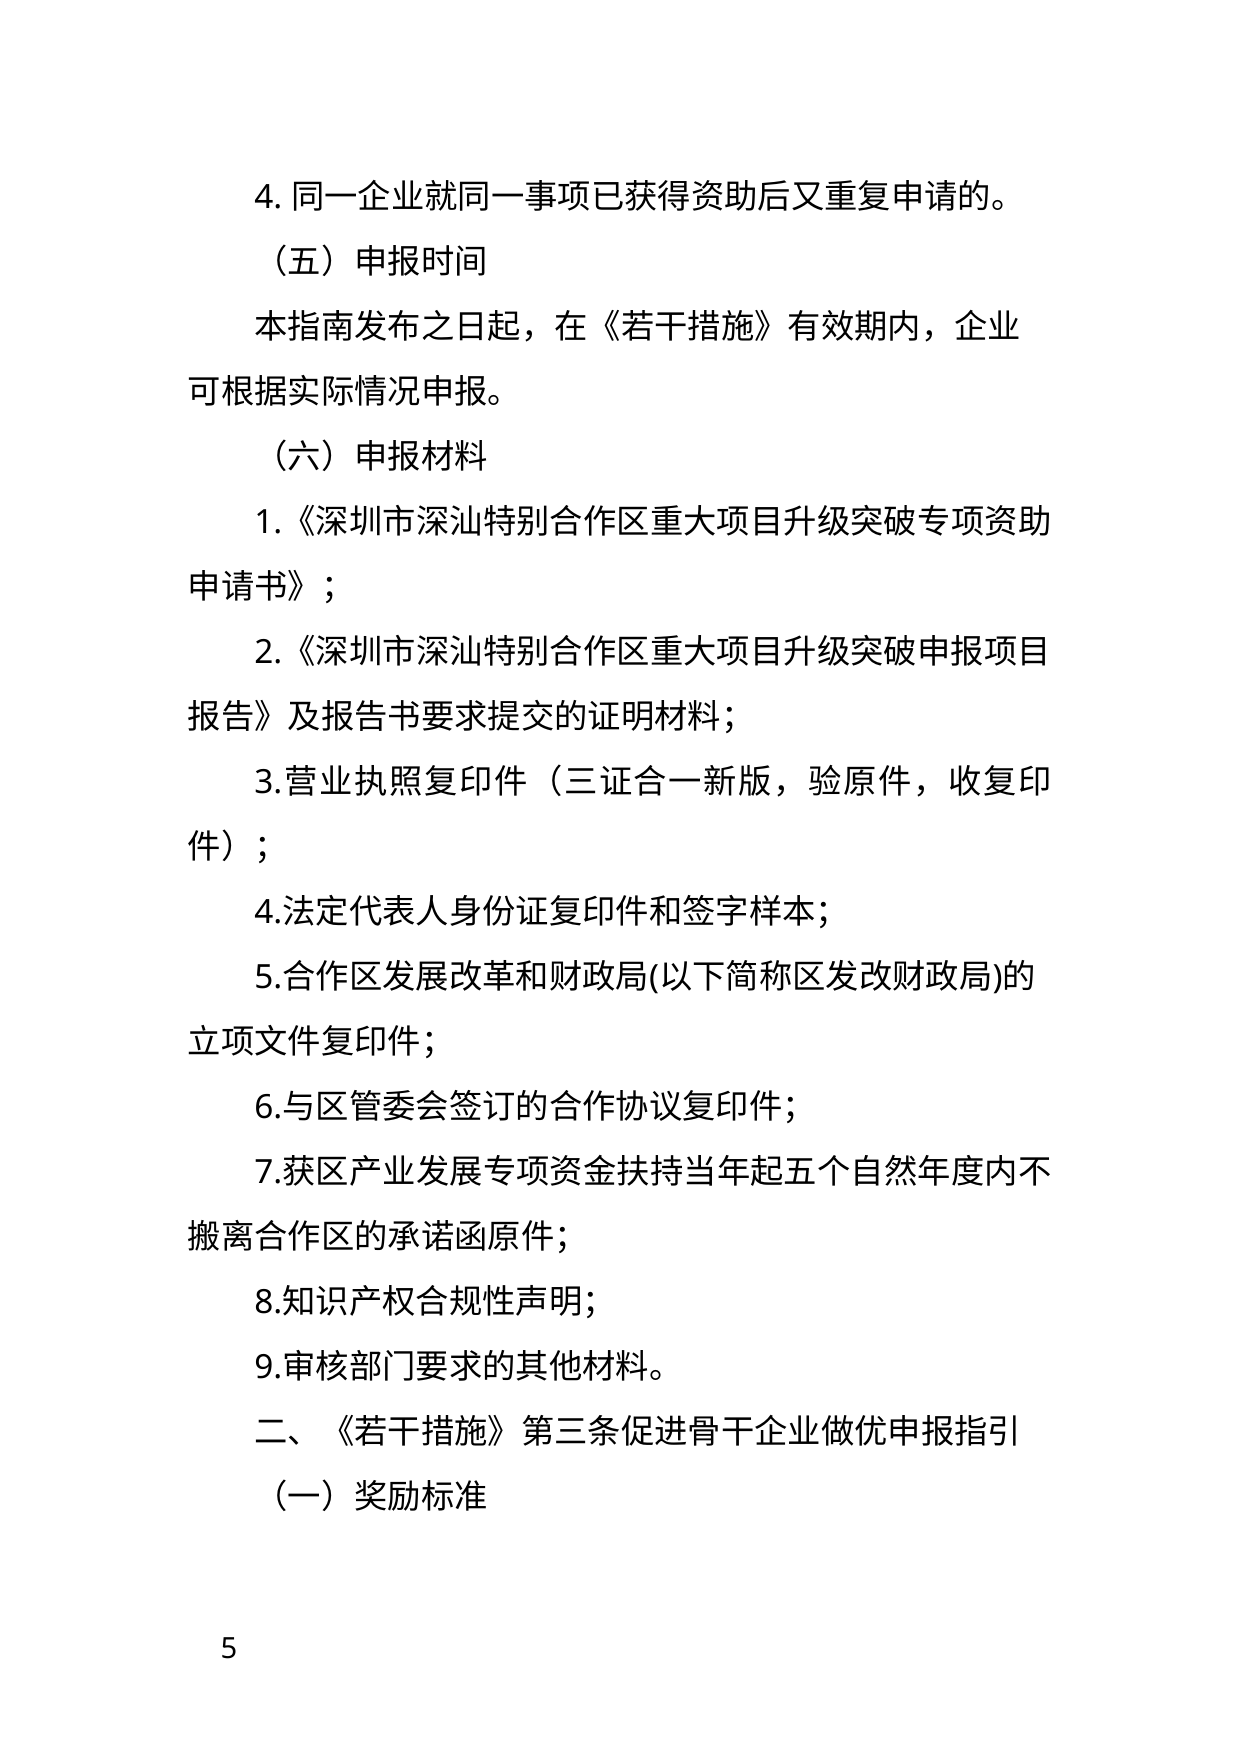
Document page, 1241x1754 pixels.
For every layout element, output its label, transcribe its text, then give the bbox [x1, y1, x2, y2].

text 5.合作区发展改革和财政局(以下简称区发改财政局)的立项文件复印件； [187, 942, 1053, 1072]
text 1.《深圳市深汕特别合作区重大项目升级突破专项资助申请书》； [187, 487, 1053, 617]
text （五）申报时间 [187, 227, 1053, 292]
text 8.知识产权合规性声明； [187, 1267, 1053, 1332]
text 9.审核部门要求的其他材料。 [187, 1332, 1053, 1397]
text 4. 同一企业就同一事项已获得资助后又重复申请的。 [187, 162, 1053, 227]
text （一）奖励标准 [187, 1462, 1053, 1527]
text 6.与区管委会签订的合作协议复印件； [187, 1072, 1053, 1137]
text （六）申报材料 [187, 422, 1053, 487]
text 本指南发布之日起，在《若干措施》有效期内，企业可根据实际情况申报。 [187, 292, 1053, 422]
text 3.营业执照复印件（三证合一新版，验原件，收复印件）； [187, 747, 1053, 877]
text 7.获区产业发展专项资金扶持当年起五个自然年度内不搬离合作区的承诺函原件； [187, 1137, 1053, 1267]
text 二、《若干措施》第三条促进骨干企业做优申报指引 [187, 1397, 1053, 1462]
text 4.法定代表人身份证复印件和签字样本； [187, 877, 1053, 942]
text 2.《深圳市深汕特别合作区重大项目升级突破申报项目报告》及报告书要求提交的证明材料； [187, 617, 1053, 747]
